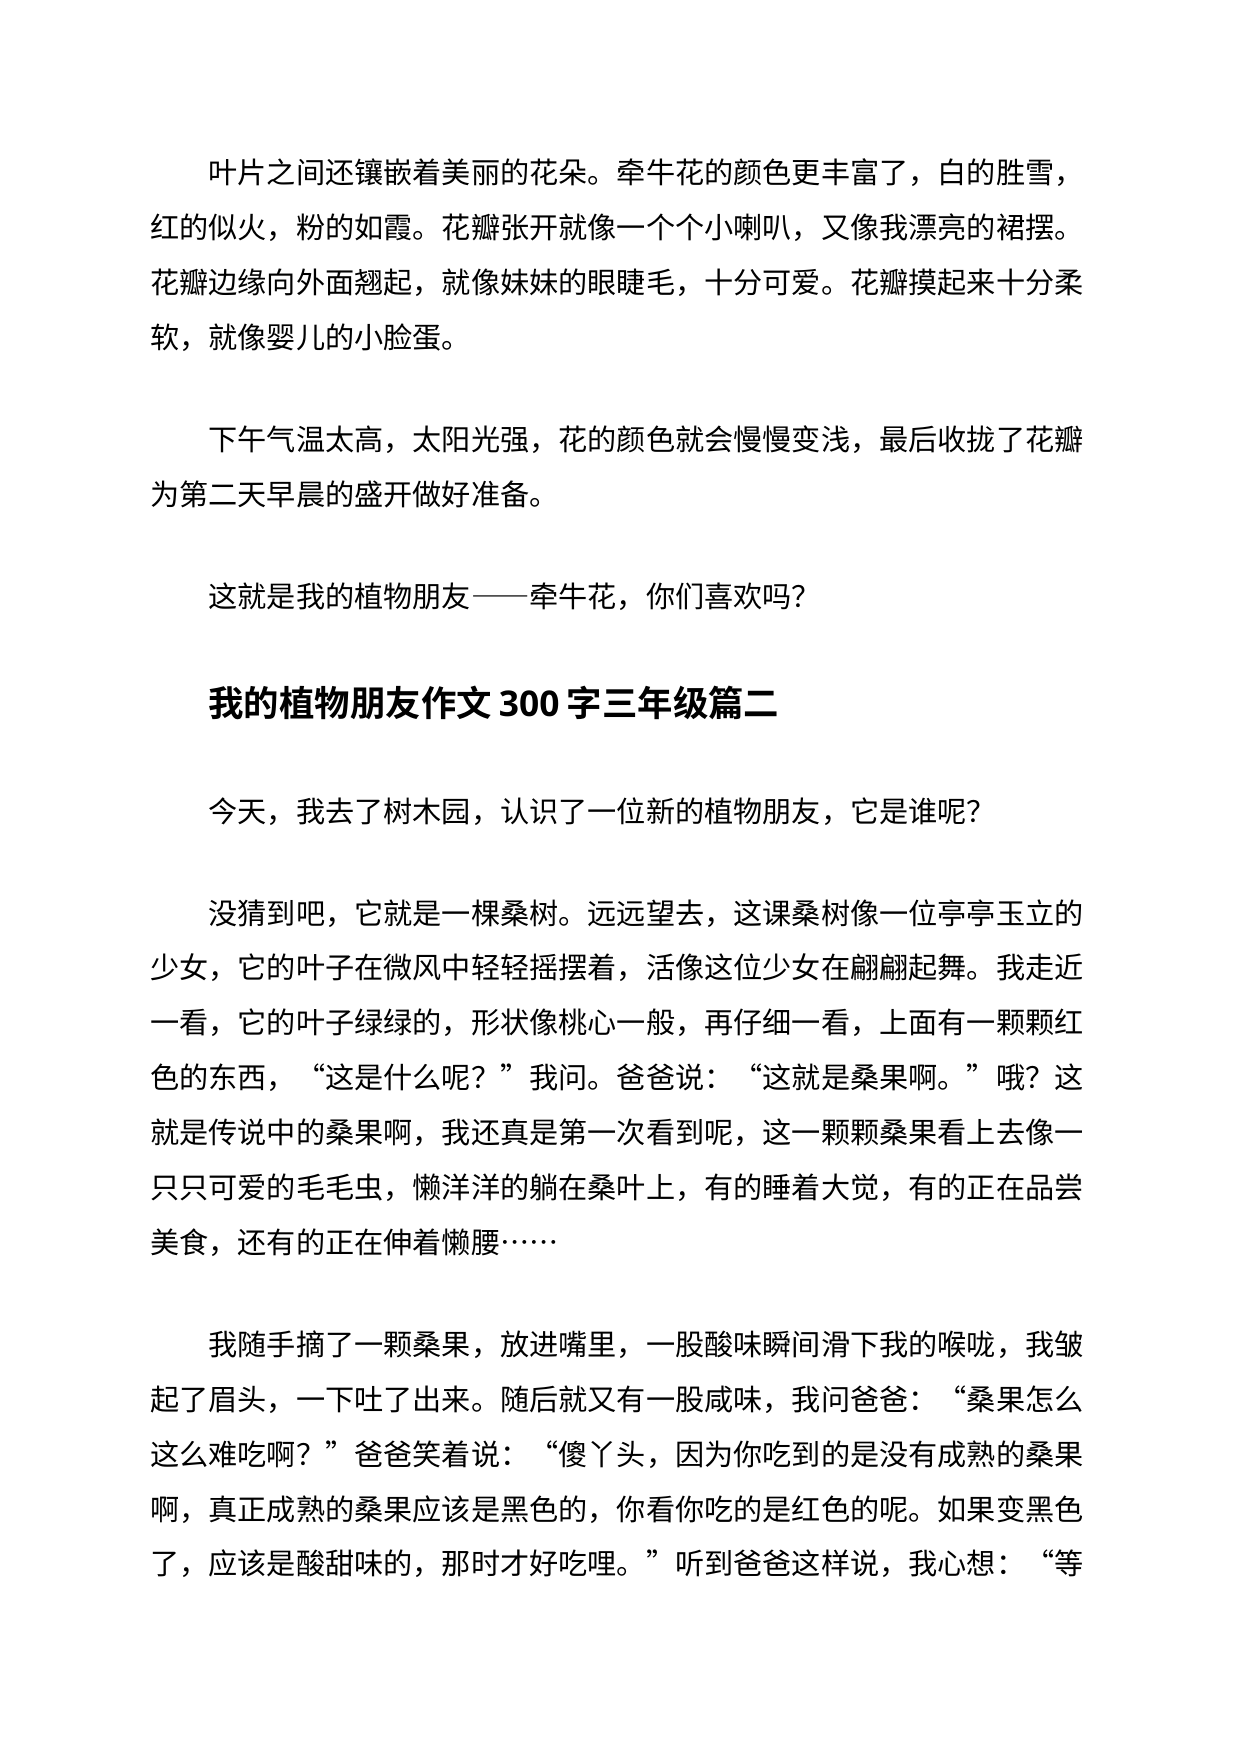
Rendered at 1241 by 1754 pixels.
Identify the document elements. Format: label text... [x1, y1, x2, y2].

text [150, 1321, 1090, 1583]
text 今天，我去了树木园，认识了一位新的植物朋友，它是谁呢？ [150, 788, 1090, 831]
text 下午气温太高，太阳光强，花的颜色就会慢慢变浅，最后收拢了花瓣为第二天早晨的盛开做好准备。 [150, 416, 1090, 514]
text 没猜到吧，它就是一棵桑树。远远望去，这课桑树像一位亭亭玉立的少女，它的叶子在微风中轻轻摇摆着，活像这位少女在翩翩起舞。我走近一看，它的叶子绿绿的，形状像桃心一般，再仔细一看，上面有一颗颗红色的东西，“这是什么呢？”我问。爸爸说：“这就是桑果啊。”哦？这就是传说中的桑果啊，我还真是第一次看到呢，这一颗颗桑果看上去像一只只可爱的毛毛虫，懒洋洋的躺在桑叶上，有的睡着大觉，有的正在品尝美食，还有的正在伸着懒腰…… [150, 890, 1090, 1262]
text 叶片之间还镶嵌着美丽的花朵。牵牛花的颜色更丰富了，白的胜雪，红的似火，粉的如霞。花瓣张开就像一个个小喇叭，又像我漂亮的裙摆。花瓣边缘向外面翘起，就像妹妹的眼睫毛，十分可爱。花瓣摸起来十分柔软，就像婴儿的小脸蛋。 [150, 150, 1090, 357]
text 这就是我的植物朋友——牵牛花，你们喜欢吗？ [150, 573, 1090, 615]
text 我的植物朋友作文300字三年级篇二 [150, 675, 1090, 726]
